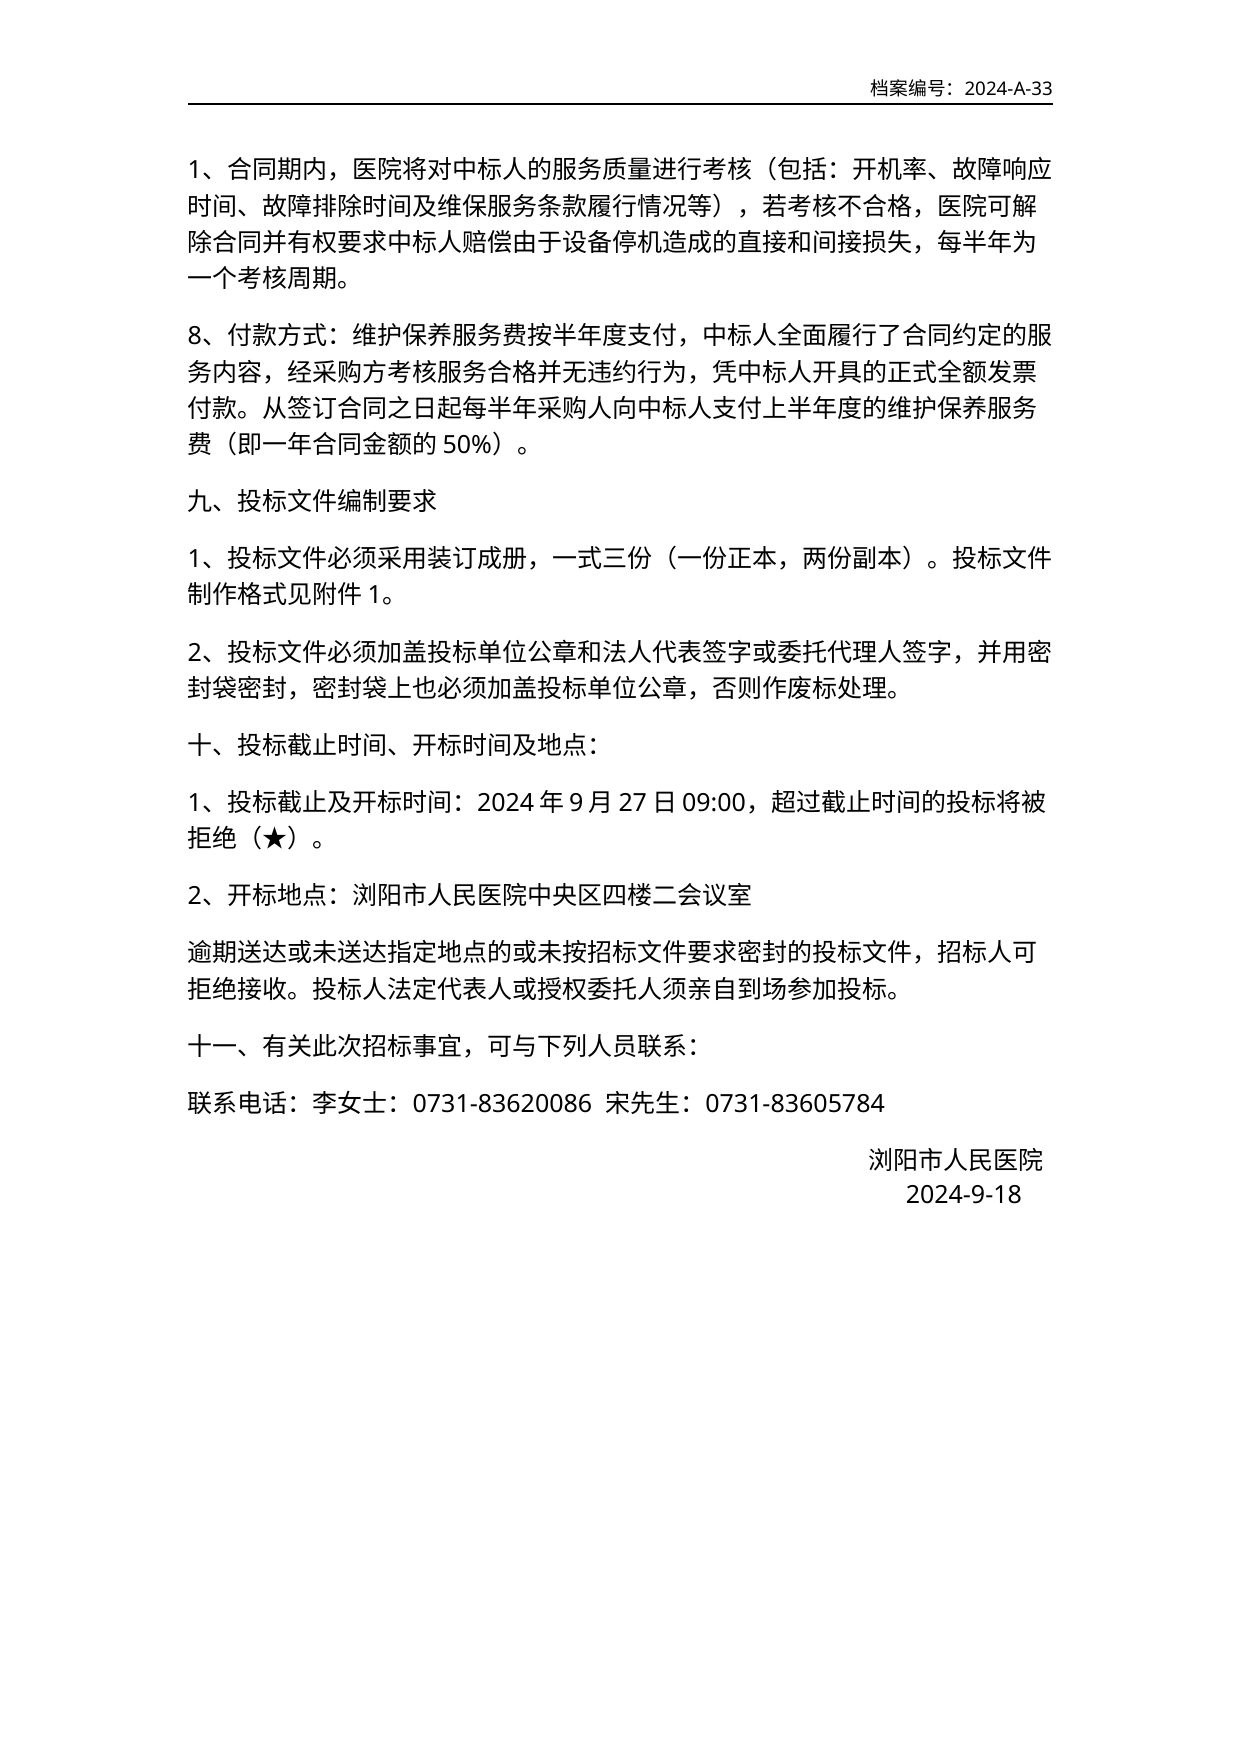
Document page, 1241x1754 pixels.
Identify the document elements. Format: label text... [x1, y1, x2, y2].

text 逾期送达或未送达指定地点的或未按招标文件要求密封的投标文件，招标人可拒绝接收。投标人法定代表人或授权委托人须亲自到场参加投标。 [187, 933, 1053, 1005]
text 2、投标文件必须加盖投标单位公章和法人代表签字或委托代理人签字，并用密封袋密封，密封袋上也必须加盖投标单位公章，否则作废标处理。 [187, 632, 1053, 704]
text 8、付款方式：维护保养服务费按半年度支付，中标人全面履行了合同约定的服务内容，经采购方考核服务合格并无违约行为，凭中标人开具的正式全额发票付款。从签订合同之日起每半年采购人向中标人支付上半年度的维护保养服务费（即一年合同金额的50%）。 [187, 316, 1053, 461]
text 1、投标文件必须采用装订成册，一式三份（一份正本，两份副本）。投标文件制作格式见附件1。 [187, 539, 1053, 611]
text 1、投标截止及开标时间：2024年9月27日09:00，超过截止时间的投标将被拒绝（★）。 [187, 782, 1053, 855]
text 2、开标地点：浏阳市人民医院中央区四楼二会议室 [187, 876, 1053, 912]
text 九、投标文件编制要求 [187, 482, 1053, 518]
text 十、投标截止时间、开标时间及地点： [187, 725, 1053, 762]
text 浏阳市人民医院2024-9-18 [868, 1140, 1053, 1211]
text 1、合同期内，医院将对中标人的服务质量进行考核（包括：开机率、故障响应时间、故障排除时间及维保服务条款履行情况等），若考核不合格，医院可解除合同并有权要求中标人赔偿由于设备停机造成的直接和间接损失，每半年为一个考核周期。 [187, 150, 1053, 295]
text 十一、有关此次招标事宜，可与下列人员联系： [187, 1026, 1053, 1062]
text 联系电话：李女士：0731-83620086 宋先生：0731-83605784 [187, 1083, 1053, 1119]
